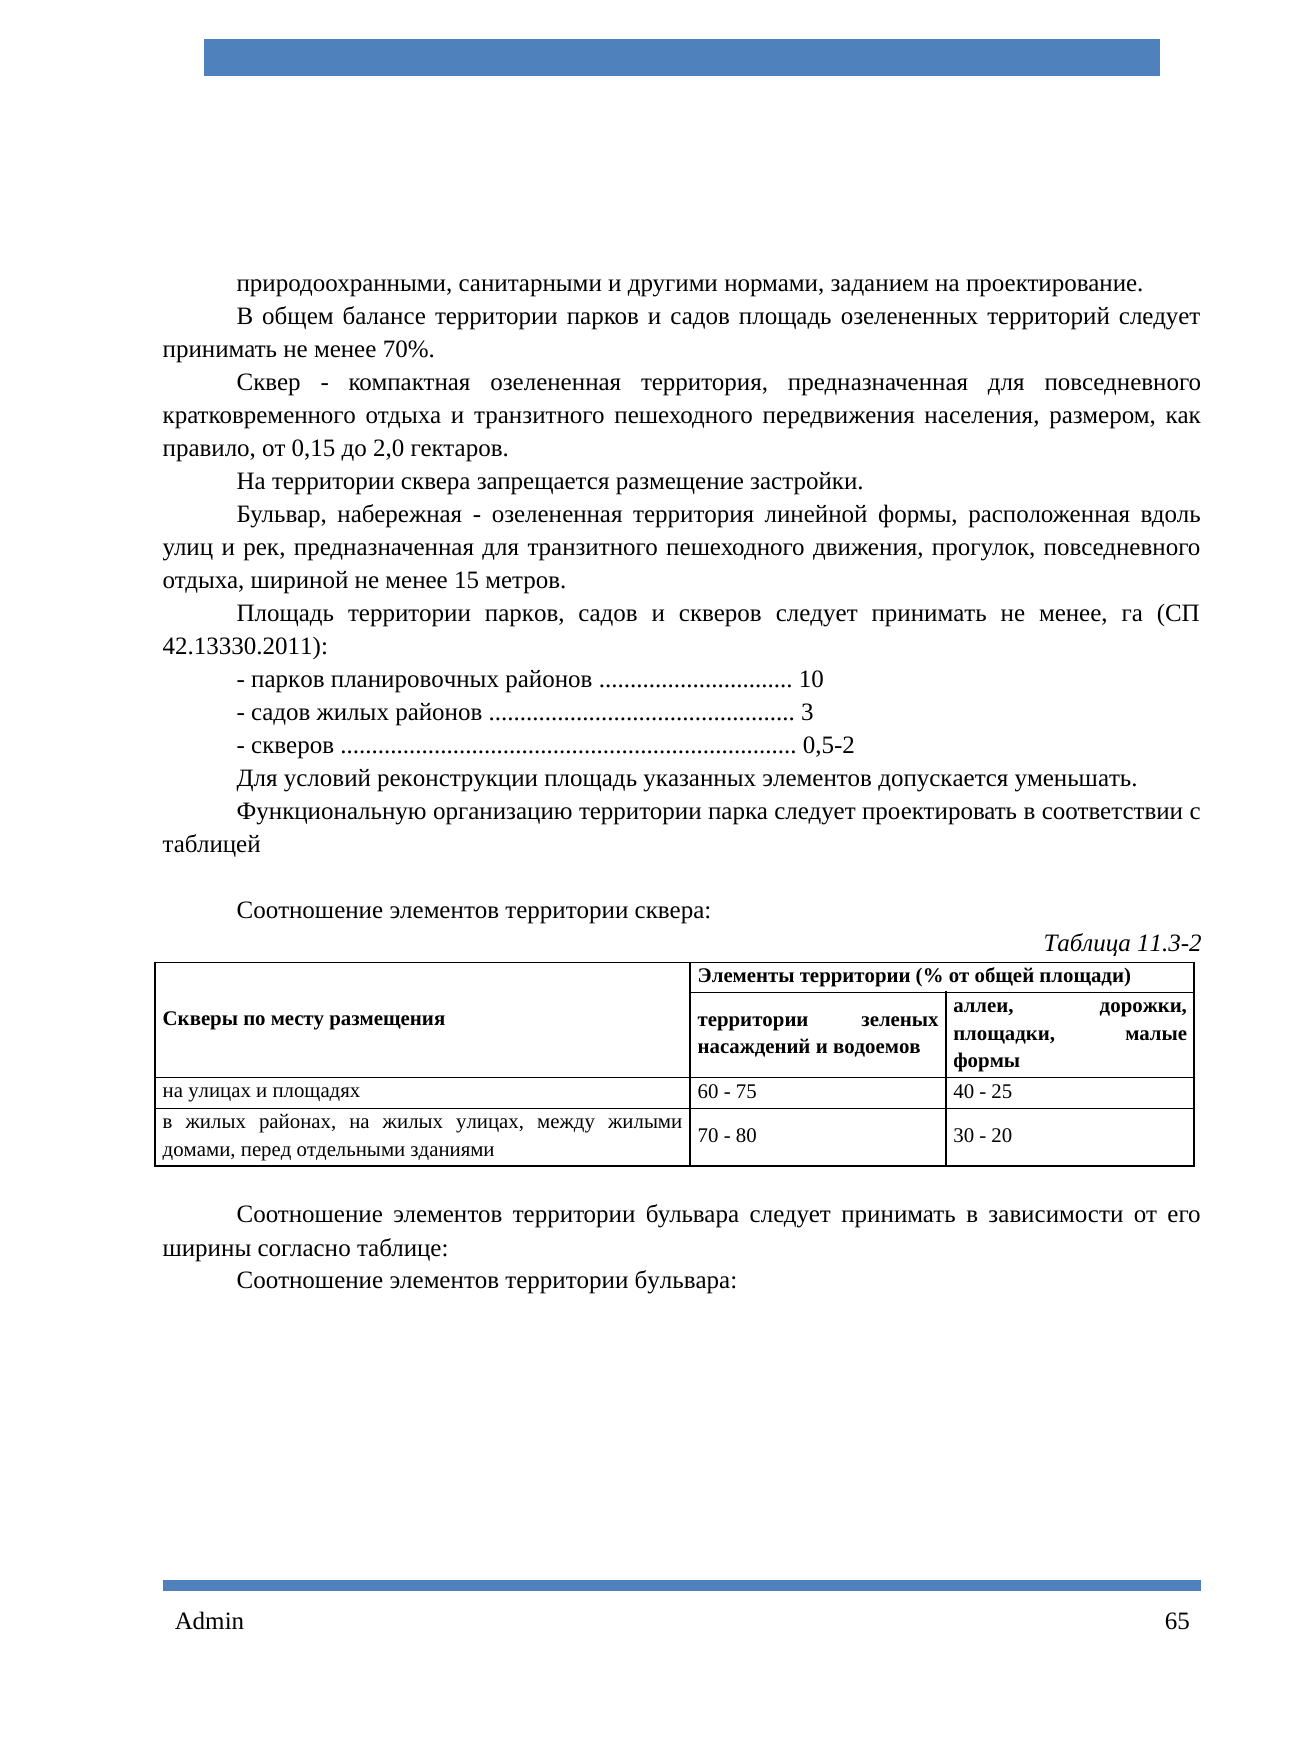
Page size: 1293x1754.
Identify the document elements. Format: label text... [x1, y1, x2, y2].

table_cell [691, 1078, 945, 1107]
text Соотношение элементов территории бульвара: [162, 1266, 1201, 1294]
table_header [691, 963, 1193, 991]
text Функциональную организацию территории парка следует проектировать в соответствии с таблицей [162, 796, 1201, 858]
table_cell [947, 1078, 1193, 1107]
text Бульвар, набережная - озелененная территория линейной формы, расположенная вдоль улиц и рек, предназначенная для транзитного пешеходного движения, прогулок, повседневного отдыха, шириной не менее 15 метров. [162, 499, 1201, 594]
text Площадь территории парков, садов и скверов следует принимать не менее, га (СП 42.13330.2011): [162, 598, 1201, 660]
text Соотношение элементов территории бульвара следует принимать в зависимости от его ширины согласно таблице: [162, 1199, 1201, 1261]
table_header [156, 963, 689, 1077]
text В общем балансе территории парков и садов площадь озелененных территорий следует принимать не менее 70%. [162, 301, 1201, 363]
text - парков планировочных районов ............................... 10 [162, 664, 1201, 693]
text Для условий реконструкции площадь указанных элементов допускается уменьшать. [162, 763, 1201, 792]
text - садов жилых районов ................................................. 3 [162, 697, 1201, 726]
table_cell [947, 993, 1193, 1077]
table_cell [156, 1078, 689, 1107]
text Таблица 11.3-2 [162, 928, 1201, 957]
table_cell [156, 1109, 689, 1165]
text Соотношение элементов территории сквера: [162, 896, 1201, 924]
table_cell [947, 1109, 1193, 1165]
text - скверов ......................................................................... 0,5-2 [162, 730, 1201, 759]
text На территории сквера запрещается размещение застройки. [162, 466, 1201, 495]
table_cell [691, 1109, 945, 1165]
text природоохранными, санитарными и другими нормами, заданием на проектирование. [162, 268, 1201, 297]
text Сквер - компактная озелененная территория, предназначенная для повседневного кратковременного отдыха и транзитного пешеходного передвижения населения, размером, как правило, от 0,15 до 2,0 гектаров. [162, 367, 1201, 462]
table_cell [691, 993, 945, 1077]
